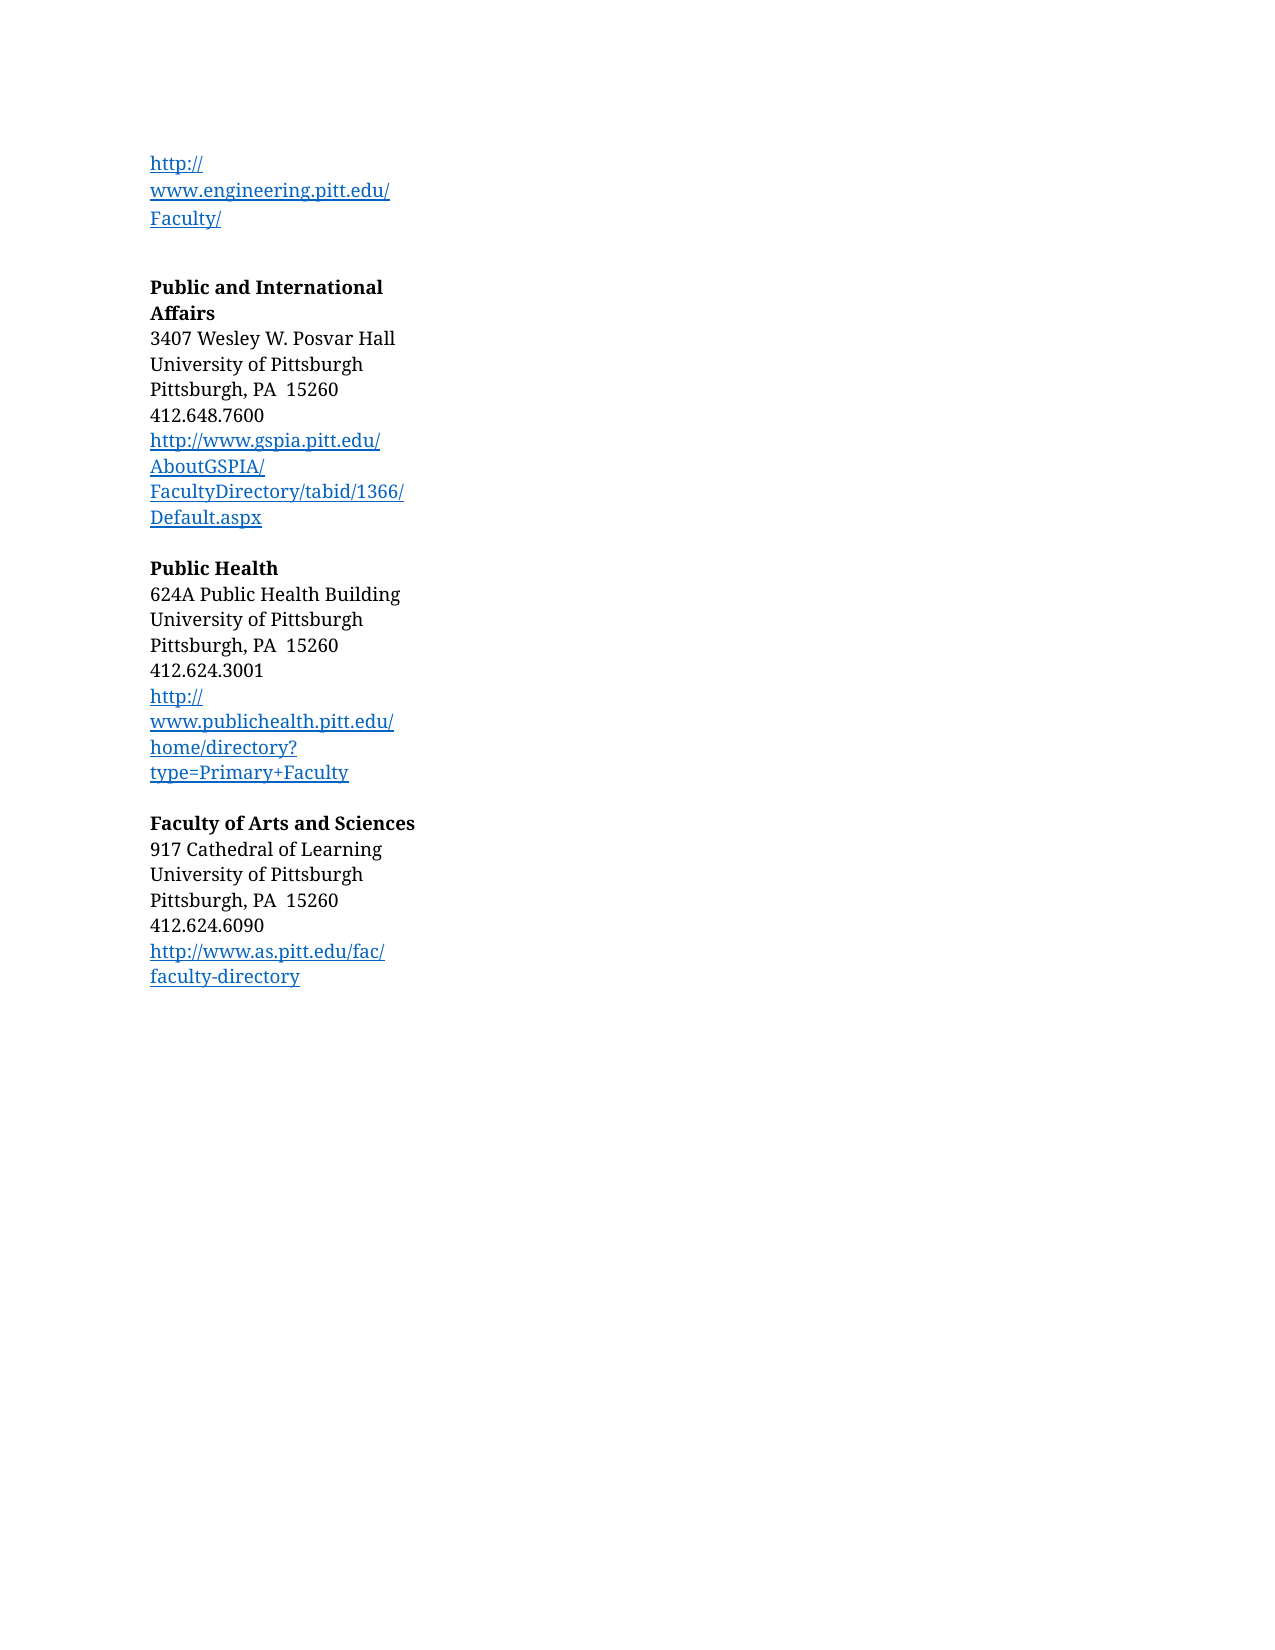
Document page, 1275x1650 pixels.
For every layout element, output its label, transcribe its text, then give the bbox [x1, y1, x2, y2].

text Public Health [150, 555, 425, 581]
text http://www.as.pitt.edu/fac/faculty-directory [150, 938, 425, 989]
text Pittsburgh, PA 15260 [150, 887, 425, 913]
text Pittsburgh, PA 15260 [150, 632, 425, 657]
text University of Pittsburgh [150, 606, 425, 632]
text 412.624.6090 [150, 913, 425, 938]
text University of Pittsburgh [150, 862, 425, 887]
text 917 Cathedral of Learning [150, 836, 425, 862]
text 3407 Wesley W. Posvar Hall [150, 326, 425, 351]
text http://www.publichealth.pitt.edu/home/directory?type=Primary+Faculty [150, 683, 425, 785]
text Public and International Affairs [150, 275, 425, 326]
text 624A Public Health Building [150, 581, 425, 606]
text 412.648.7600 [150, 402, 425, 428]
text Pittsburgh, PA 15260 [150, 377, 425, 402]
text http://www.engineering.pitt.edu/Faculty/ [150, 150, 425, 231]
text 412.624.3001 [150, 657, 425, 683]
text http://www.gspia.pitt.edu/AboutGSPIA/FacultyDirectory/tabid/1366/Default.aspx [150, 428, 425, 530]
text Faculty of Arts and Sciences [150, 811, 425, 836]
text University of Pittsburgh [150, 351, 425, 377]
